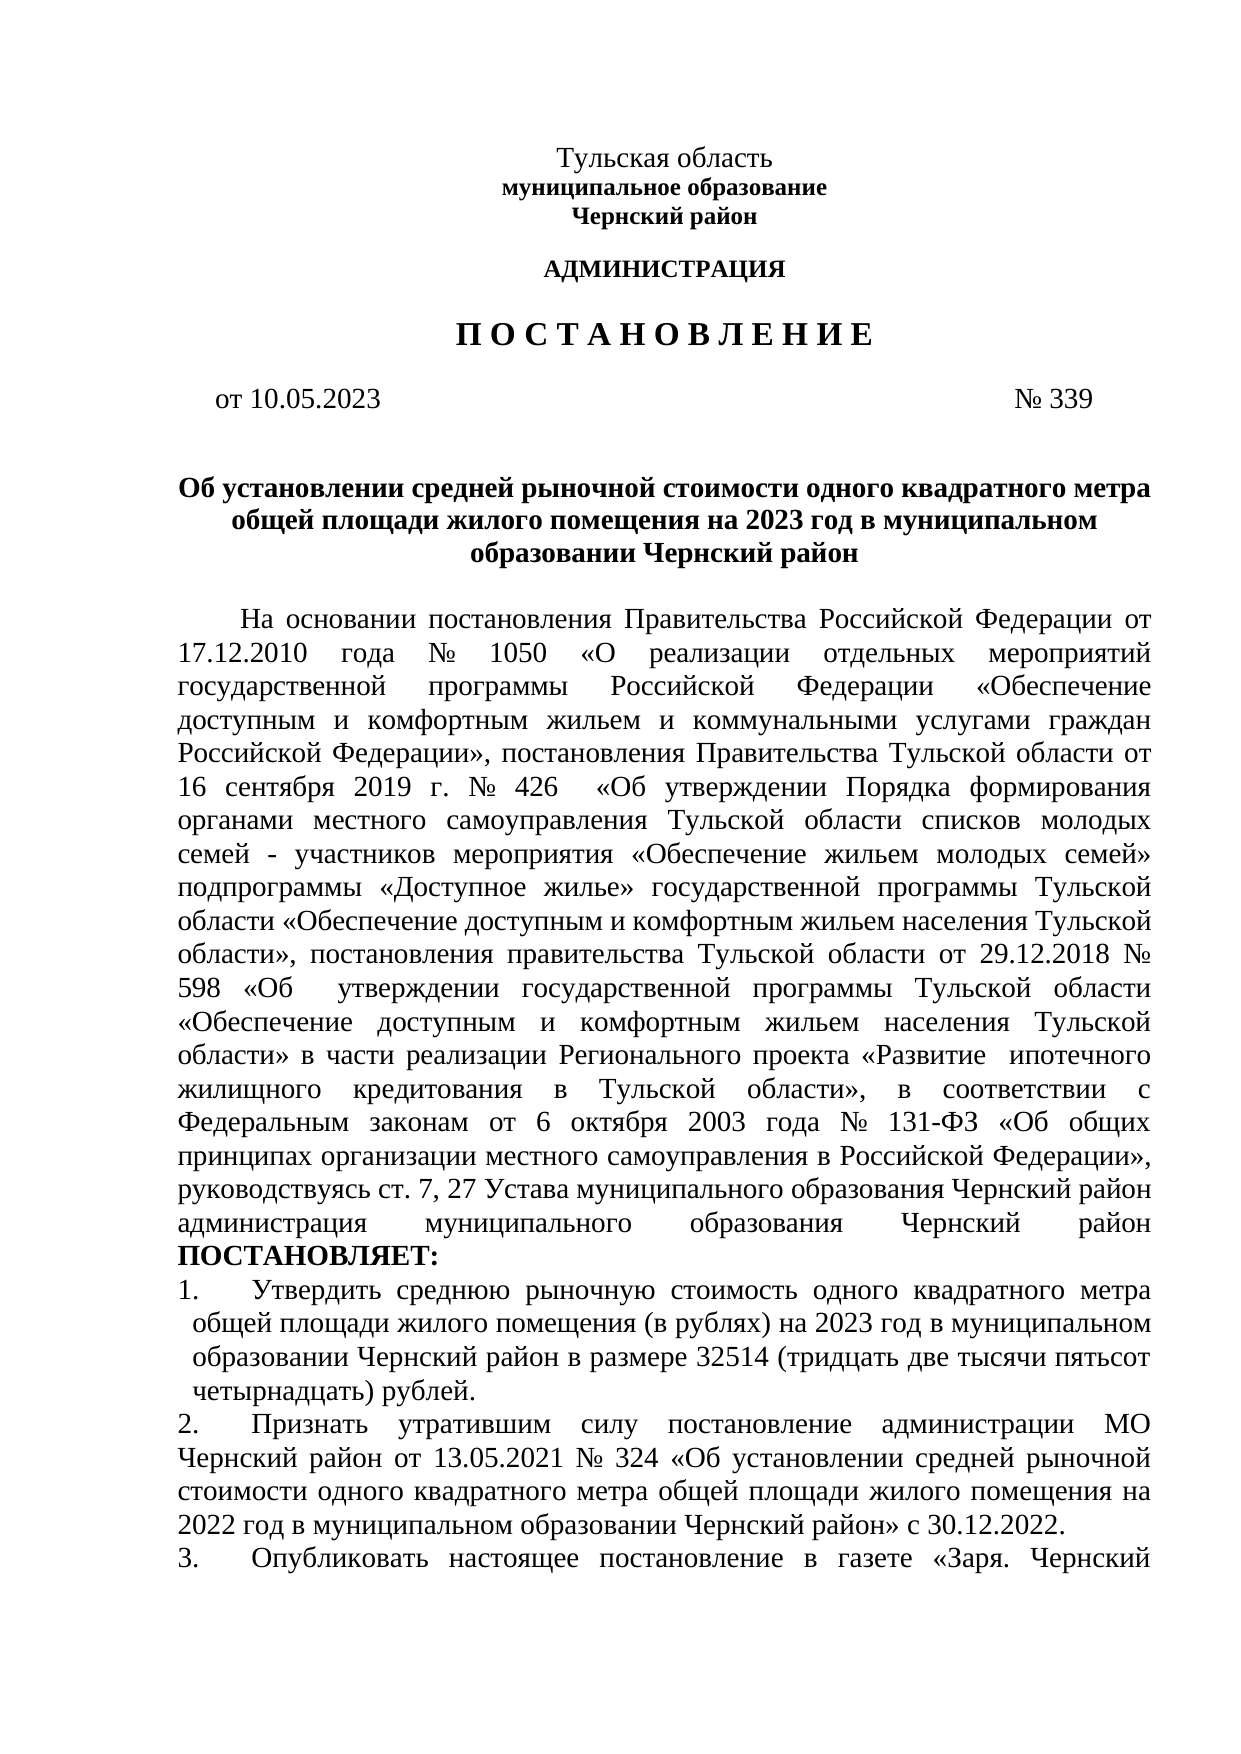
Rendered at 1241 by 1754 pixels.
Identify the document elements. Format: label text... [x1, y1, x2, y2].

text Тульская область муниципальное образование Чернский район [177, 144, 1152, 230]
text Об установлении средней рыночной стоимости одного квадратного метра общей площади жилого помещения на 2023 год в муниципальном образовании Чернский район [177, 471, 1152, 569]
text ПОСТАНОВЛЕНИЕ [177, 319, 1152, 352]
text АДМИНИСТРАЦИЯ [177, 258, 1152, 283]
text от 10.05.2023 № 339 [215, 386, 1152, 415]
text На основании постановления Правительства Российской Федерации от 17.12.2010 года № 1050 «О реализации отдельных мероприятий государственной программы Российской Федерации «Обеспечение доступным и комфортным жильем и коммунальными услугами граждан Российской Федерации», постановления Правительства Тульской области от 16 сентября 2019 г. № 426 «Об утверждении Порядка формирования органами местного самоуправления Тульской области списков молодых семей - участников мероприятия «Обеспечение жильем молодых семей» подпрограммы «Доступное жилье» государственной программы Тульской области «Обеспечение доступным и комфортным жильем населения Тульской области», постановления правительства Тульской области от 29.12.2018 № 598 «Об утверждении государственной программы Тульской области «Обеспечение доступным и комфортным жильем населения Тульской области» в части реализации Регионального проекта «Развитие ипотечного жилищного кредитования в Тульской области», в соответствии с Федеральным законам от 6 октября 2003 года № 131-ФЗ «Об общих принципах организации местного самоуправления в Российской Федерации», руководствуясь ст. 7, 27 Устава муниципального образования Чернский район администрация муниципального образования Чернский район ПОСТАНОВЛЯЕТ: [177, 601, 1152, 1272]
list Утвердить среднюю рыночную стоимость одного квадратного метра общей площади жилого помещения (в рублях) на 2023 год в муниципальном образовании Чернский район в размере 32514 (тридцать две тысячи пятьсот четырнадцать) рублей. [177, 1272, 1152, 1406]
list Признать утратившим силу постановление администрации МО Чернский район от 13.05.2021 № 324 «Об установлении средней рыночной стоимости одного квадратного метра общей площади жилого помещения на 2022 год в муниципальном образовании Чернский район» с 30.12.2022. [177, 1406, 1152, 1540]
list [177, 1540, 1152, 1574]
